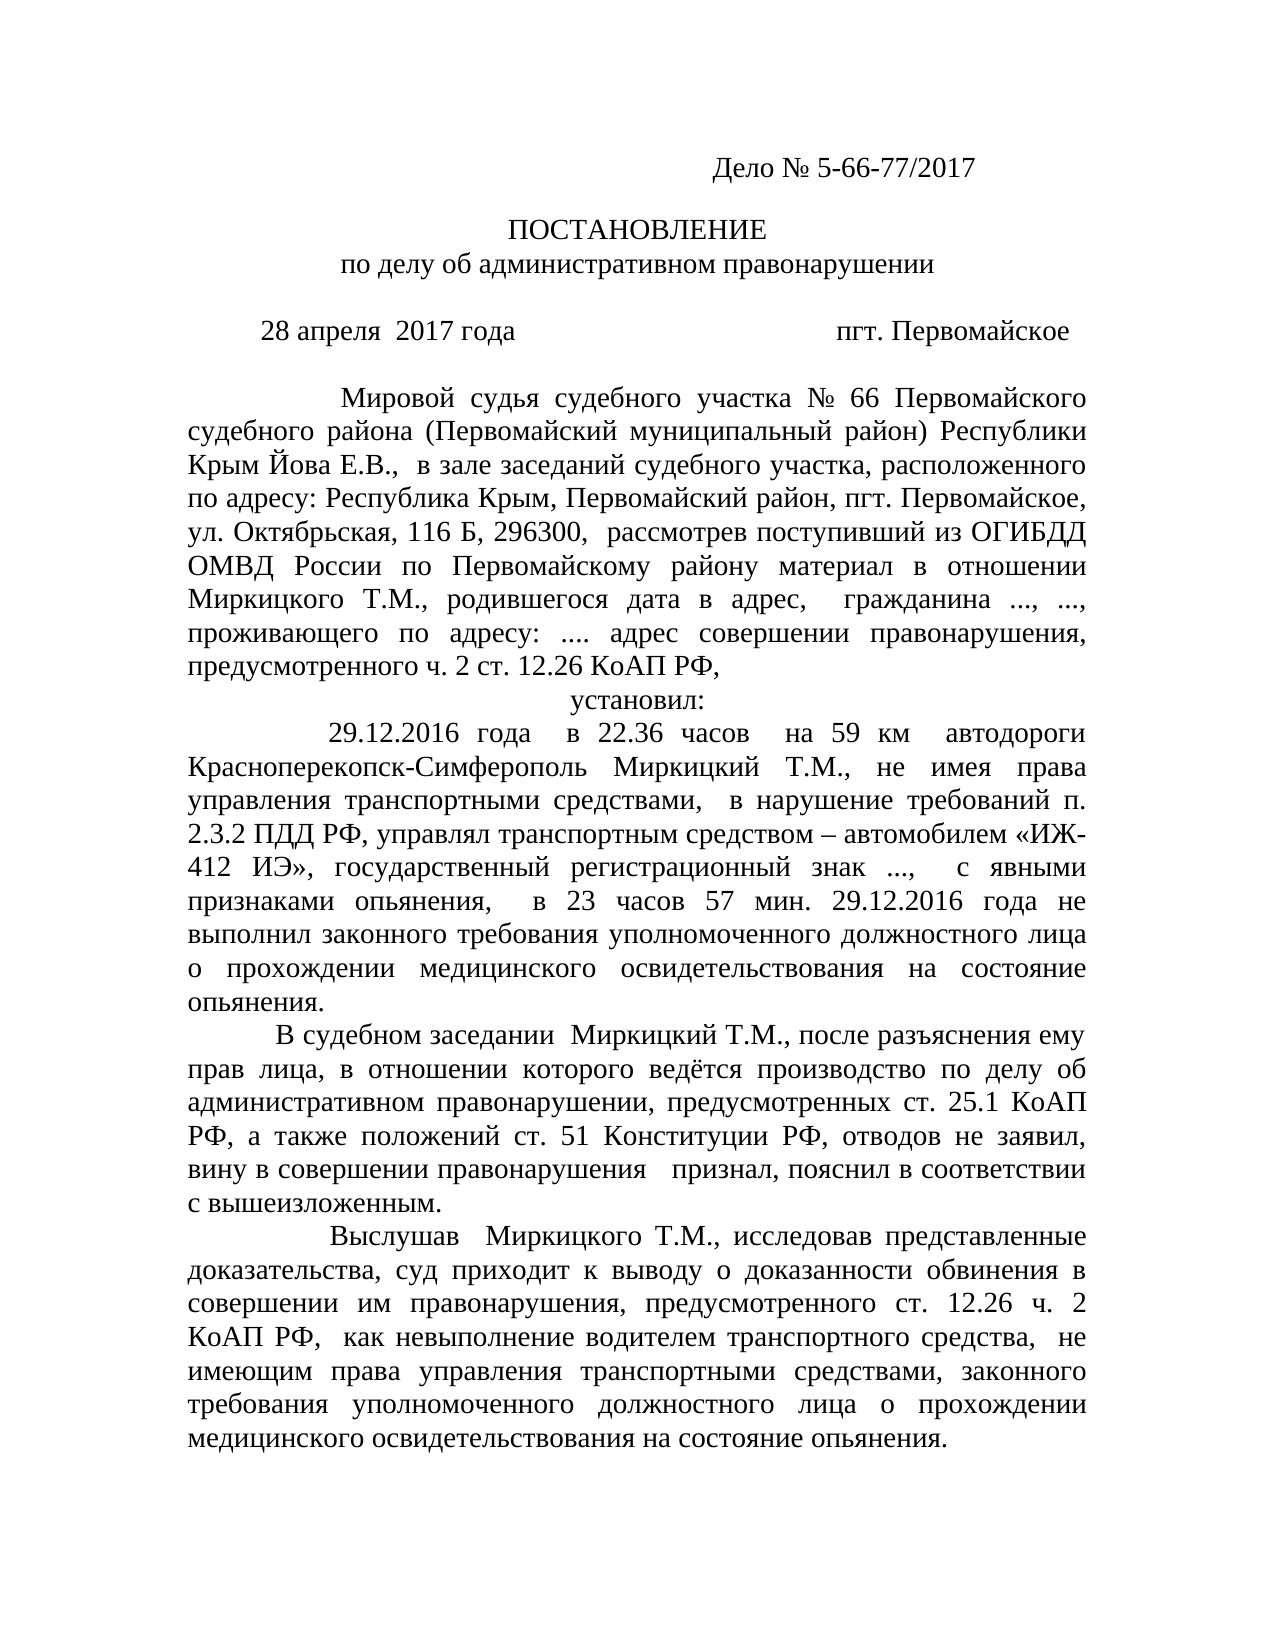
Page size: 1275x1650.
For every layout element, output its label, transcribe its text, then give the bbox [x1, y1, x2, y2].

text Выслушав Миркицкого Т.М., исследовав представленные доказательства, суд приходит к выводу о доказанности обвинения в совершении им правонарушения, предусмотренного ст. 12.26 ч. 2 КоАП РФ, как невыполнение водителем транспортного средства, не имеющим права управления транспортными средствами, законного требования уполномоченного должностного лица о прохождении медицинского освидетельствования на состояние опьянения. [187, 1218, 1087, 1453]
text ПОСТАНОВЛЕНИЕ [187, 212, 1087, 246]
text В судебном заседании Миркицкий Т.М., после разъяснения ему прав лица, в отношении которого ведётся производство по делу об административном правонарушении, предусмотренных ст. 25.1 КоАП РФ, а также положений ст. 51 Конституции РФ, отводов не заявил, вину в совершении правонарушения признал, пояснил в соответствии с вышеизложенным. [187, 1017, 1087, 1218]
text Мировой судья судебного участка № 66 Первомайского судебного района (Первомайский муниципальный район) Республики Крым Йова Е.В., в зале заседаний судебного участка, расположенного по адресу: Республика Крым, Первомайский район, пгт. Первомайское, ул. Октябрьская, 116 Б, 296300, рассмотрев поступивший из ОГИБДД ОМВД России по Первомайскому району материал в отношении Миркицкого Т.М., родившегося дата в адрес, гражданина ..., ..., проживающего по адресу: .... адрес совершении правонарушения, предусмотренного ч. 2 ст. 12.26 КоАП РФ, [187, 380, 1087, 682]
text 29.12.2016 года в 22.36 часов на 59 км автодороги Красноперекопск-Симферополь Миркицкий Т.М., не имея права управления транспортными средствами, в нарушение требований п. 2.3.2 ПДД РФ, управлял транспортным средством – автомобилем «ИЖ-412 ИЭ», государственный регистрационный знак ..., с явными признаками опьянения, в 23 часов 57 мин. 29.12.2016 года не выполнил законного требования уполномоченного должностного лица о прохождении медицинского освидетельствования на состояние опьянения. [187, 715, 1087, 1017]
text 28 апреля 2017 года пгт. Первомайское [187, 313, 1087, 346]
text Дело № 5-66-77/2017 [637, 150, 1087, 183]
text по делу об административном правонарушении [187, 246, 1087, 279]
text установил: [187, 682, 1087, 715]
